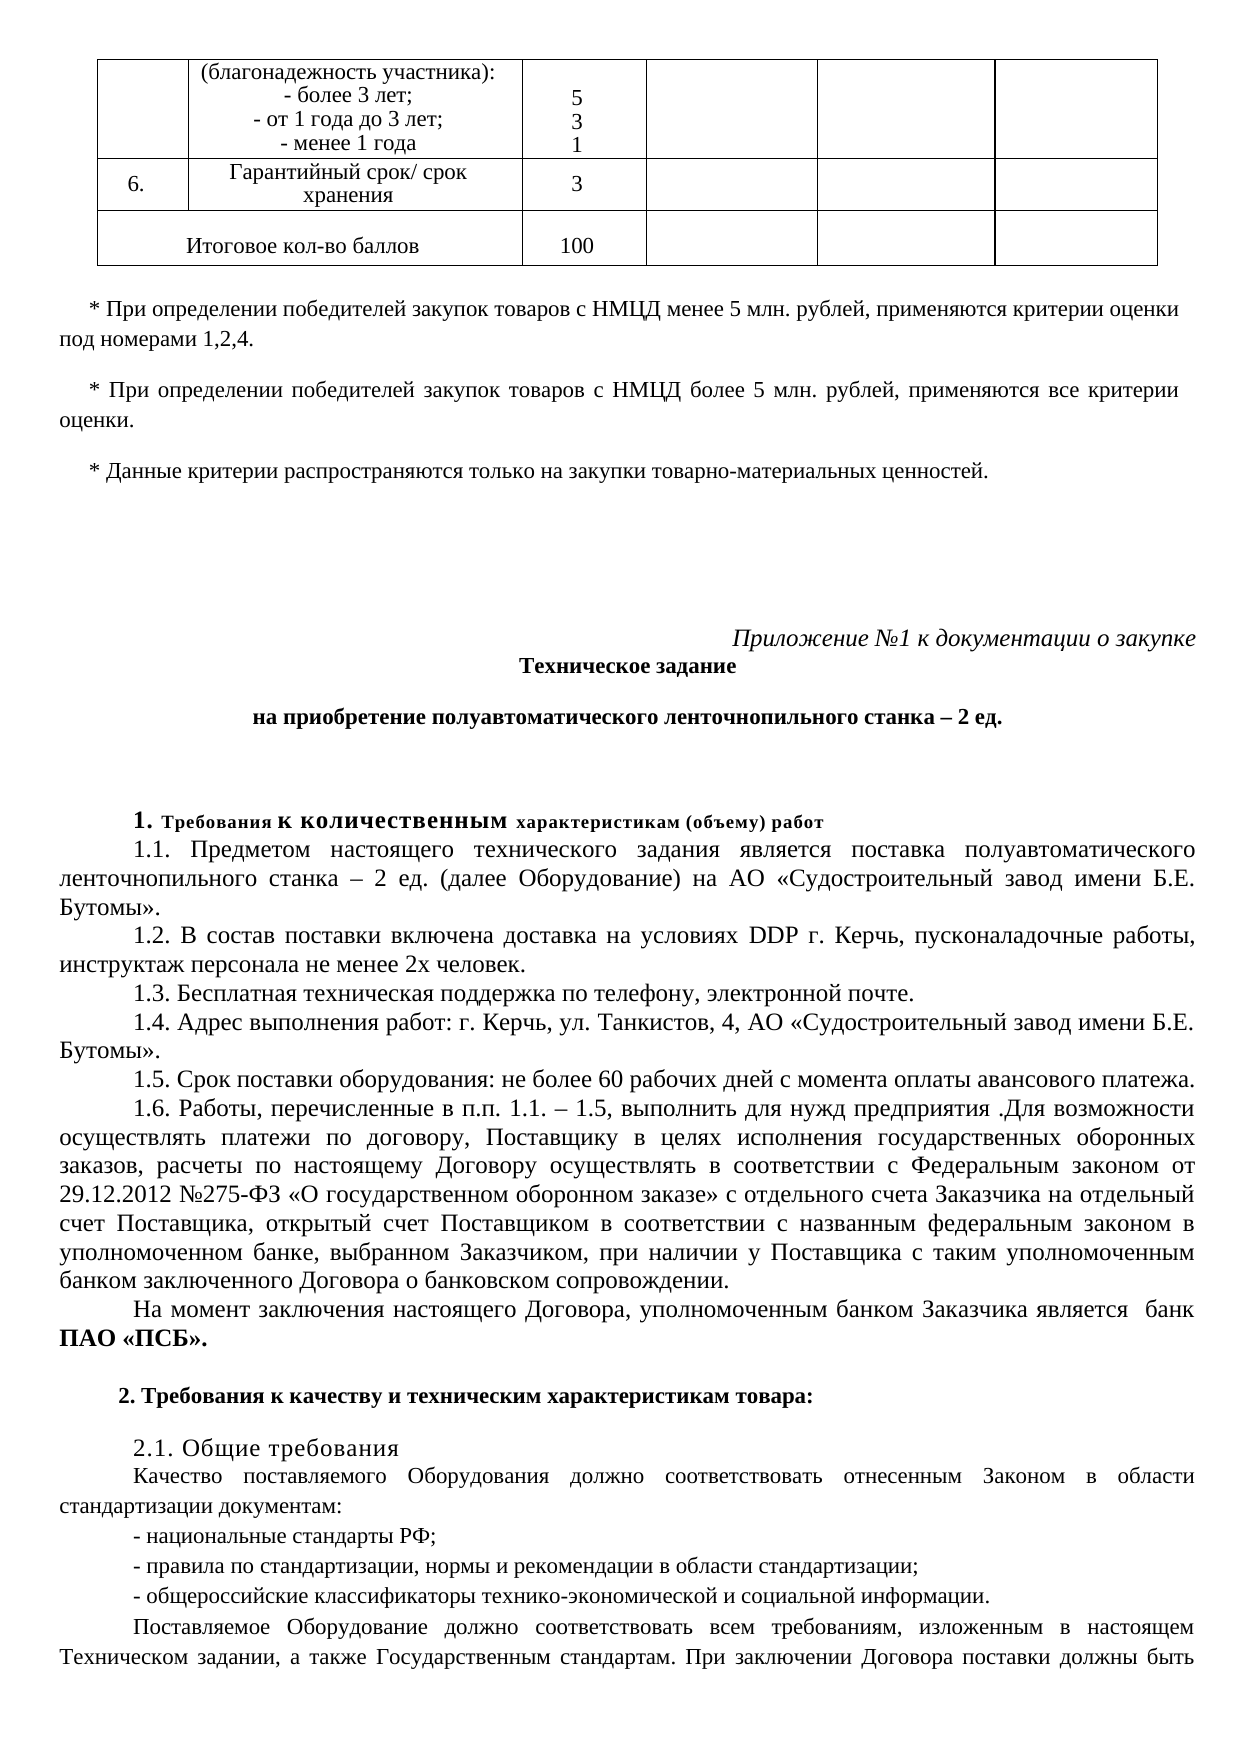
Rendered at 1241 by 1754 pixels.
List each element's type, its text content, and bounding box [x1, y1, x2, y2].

text 2. Требования к качеству и техническим характеристикам товара: [59, 1382, 1196, 1408]
table_cell 5 3 1 [523, 60, 646, 157]
text 1.3. Бесплатная техническая поддержка по телефону, электронной почте. [59, 978, 1196, 1007]
text 2.1. Общие требования [59, 1433, 1196, 1462]
text 1.6. Работы, перечисленные в п.п. 1.1. – 1.5, выполнить для нужд предприятия .Для возможности осуществлять платежи по договору, Поставщику в целях исполнения государственных оборонных заказов, расчеты по настоящему Договору осуществлять в соответствии с Федеральным законом от 29.12.2012 №275-ФЗ «О государственном оборонном заказе» с отдельного счета Заказчика на отдельный счет Поставщика, открытый счет Поставщиком в соответствии с названным федеральным законом в уполномоченном банке, выбранном Заказчиком, при наличии у Поставщика с таким уполномоченным банком заключенного Договора о банковском сопровождении. [59, 1093, 1196, 1294]
table_cell [818, 159, 994, 209]
table_cell [996, 211, 1157, 265]
text - общероссийские классификаторы технико-экономической и социальной информации. [59, 1582, 1196, 1609]
text * При определении победителей закупок товаров с НМЦД более 5 млн. рублей, применяются все критерии оценки. [59, 376, 1181, 433]
table_cell [996, 159, 1157, 209]
text 1.4. Адрес выполнения работ: г. Керчь, ул. Танкистов, 4, АО «Судостроительный завод имени Б.Е. Бутомы». [59, 1007, 1196, 1064]
text 1.1. Предметом настоящего технического задания является поставка полуавтоматического ленточнопильного станка – 2 ед. (далее Оборудование) на АО «Судостроительный завод имени Б.Е. Бутомы». [59, 834, 1196, 920]
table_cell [189, 60, 522, 157]
text 1. Требования к количественным характеристикам (объему) работ [59, 805, 1196, 834]
text 1.5. Срок поставки оборудования: не более 60 рабочих дней с момента оплаты авансового платежа. [59, 1064, 1196, 1093]
table_cell [647, 60, 817, 157]
text * Данные критерии распространяются только на закупки товарно-материальных ценностей. [44, 457, 1181, 484]
table_cell Итоговое кол-во баллов [98, 211, 522, 265]
text на приобретение полуавтоматического ленточнопильного станка – 2 ед. [59, 703, 1196, 730]
text Приложение №1 к документации о закупке [59, 623, 1196, 652]
text * При определении победителей закупок товаров с НМЦД менее 5 млн. рублей, применяются критерии оценки под номерами 1,2,4. [59, 295, 1181, 352]
text Качество поставляемого Оборудования должно соответствовать отнесенным Законом в области стандартизации документам: [59, 1462, 1196, 1518]
table_cell 100 [523, 211, 646, 265]
table_cell [647, 159, 817, 209]
text - правила по стандартизации, нормы и рекомендации в области стандартизации; [59, 1552, 1196, 1579]
text На момент заключения настоящего Договора, уполномоченным банком Заказчика является банк ПАО «ПСБ». [59, 1294, 1196, 1352]
table_cell 5. [98, 60, 188, 157]
text - национальные стандарты РФ; [59, 1522, 1196, 1548]
table_cell [818, 211, 994, 265]
table_cell [996, 60, 1157, 157]
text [59, 1613, 1196, 1669]
table_cell [818, 60, 994, 157]
table_cell 3 [523, 159, 646, 209]
text 1.2. В состав поставки включена доставка на условиях DDP г. Керчь, пусконаладочные работы, инструктаж персонала не менее 2х человек. [59, 920, 1196, 978]
table_cell 6. [98, 159, 188, 209]
table_cell [647, 211, 817, 265]
text Техническое задание [59, 652, 1196, 679]
table_cell Гарантийный срок/ срок хранения [189, 159, 522, 209]
